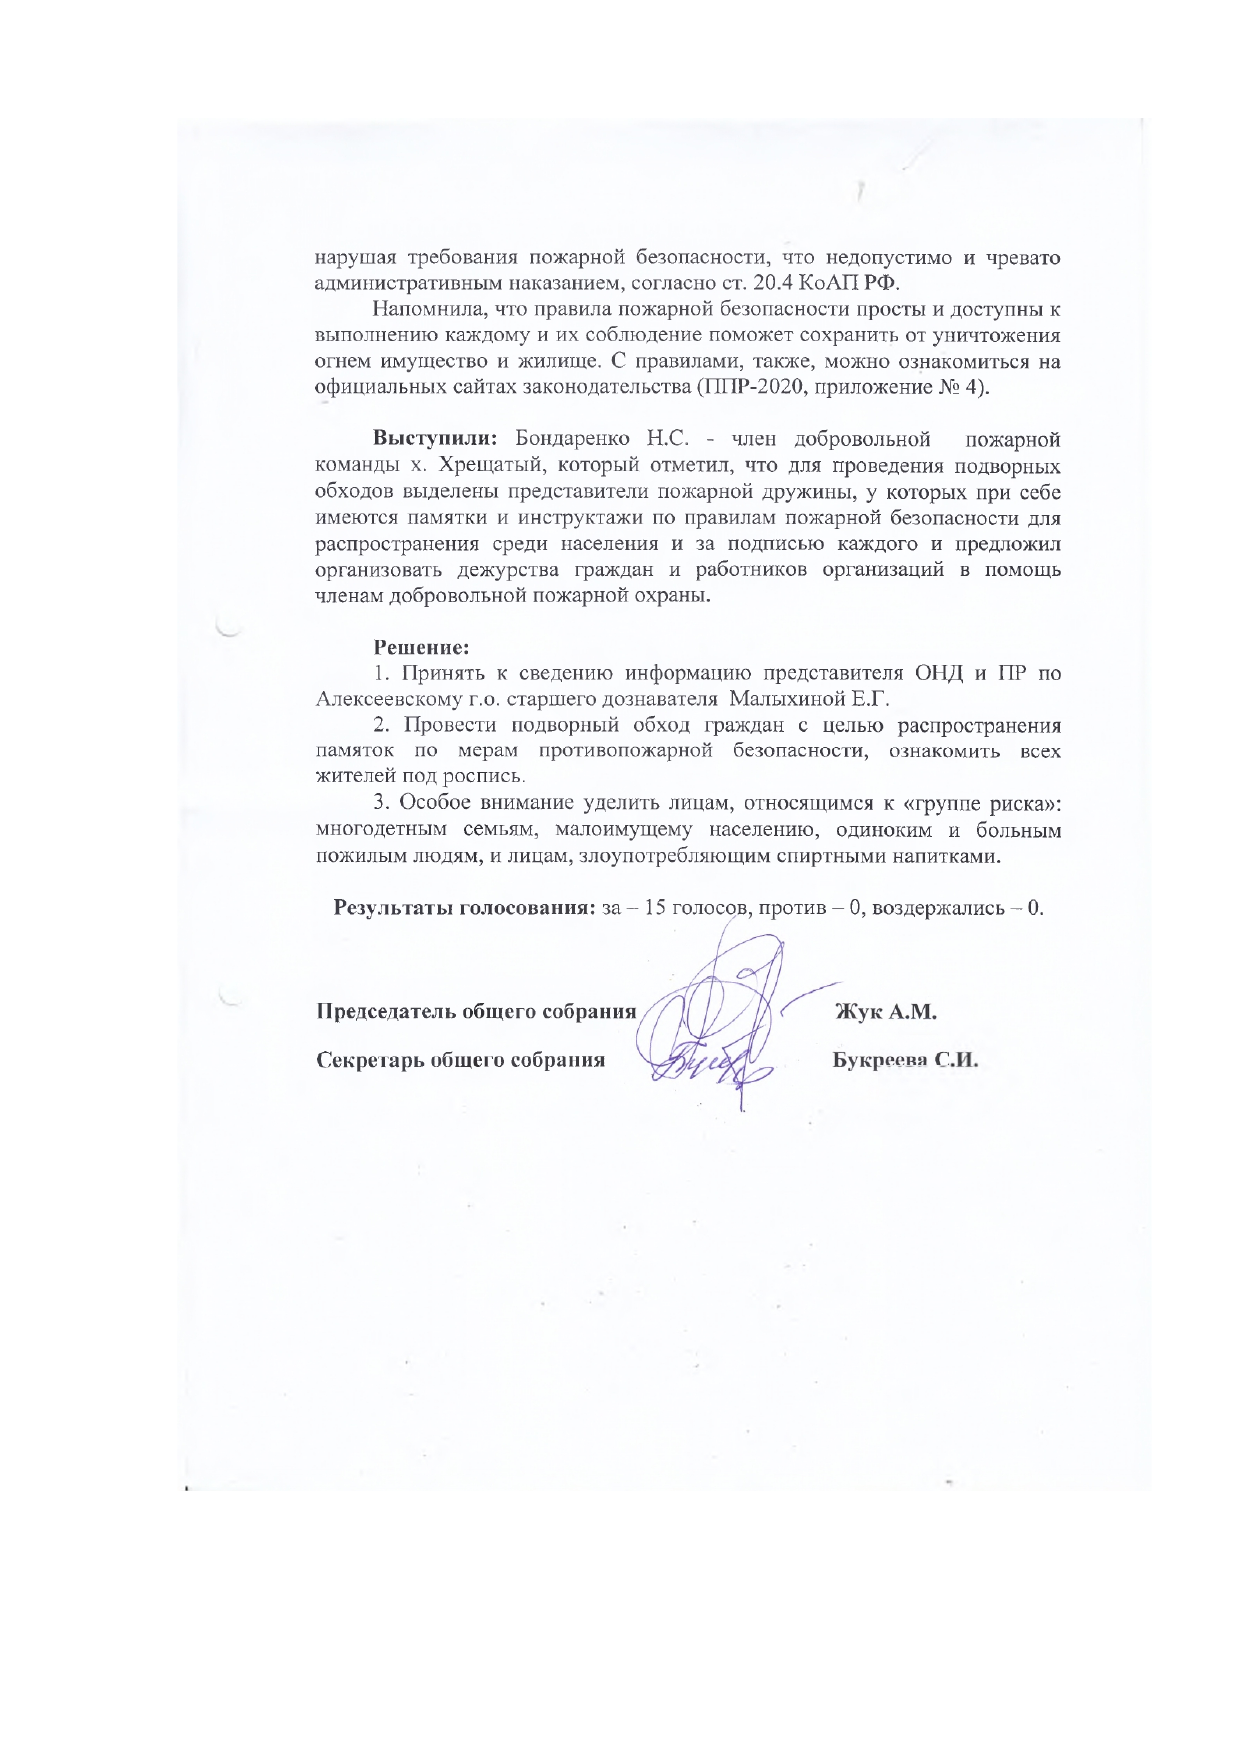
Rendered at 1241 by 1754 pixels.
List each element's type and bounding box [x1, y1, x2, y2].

picture [177, 118, 1152, 1491]
